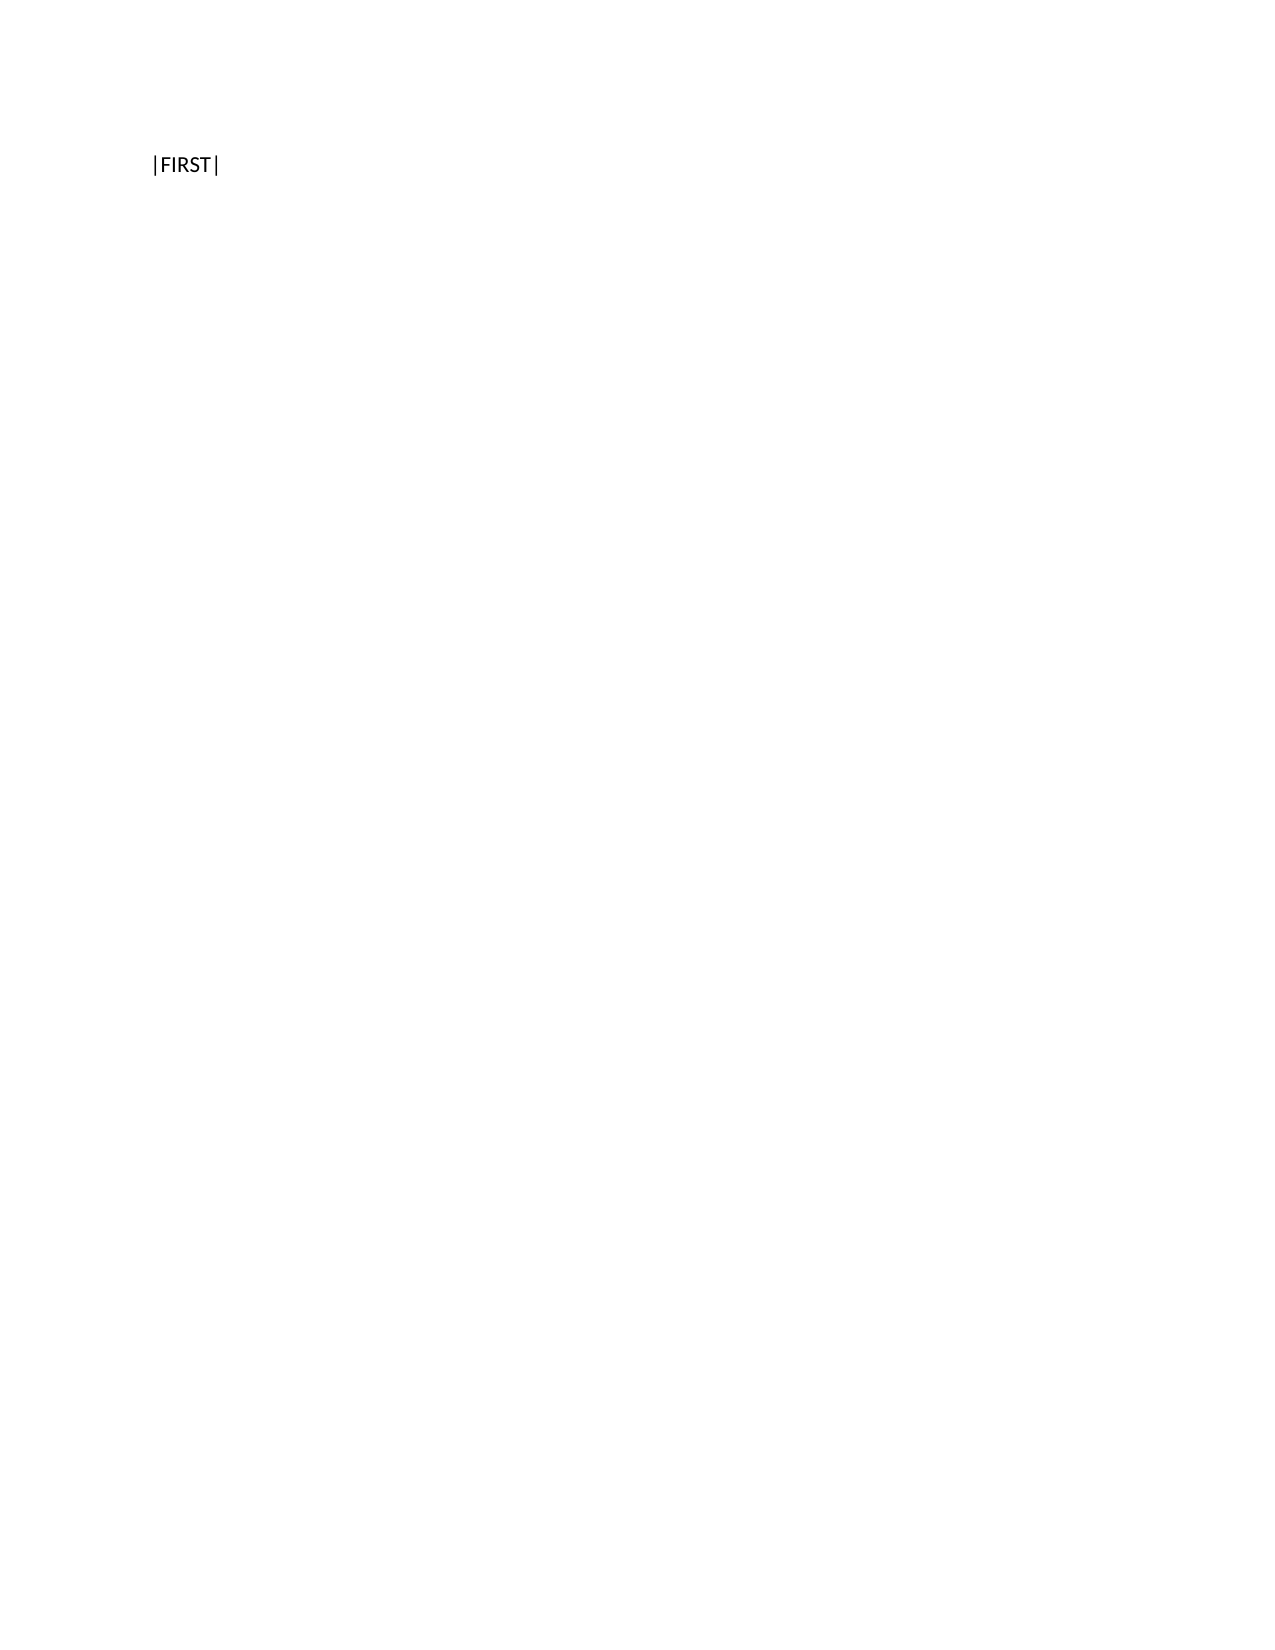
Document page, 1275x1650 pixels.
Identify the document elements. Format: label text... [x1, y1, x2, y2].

text |FIRST| [150, 150, 1125, 178]
